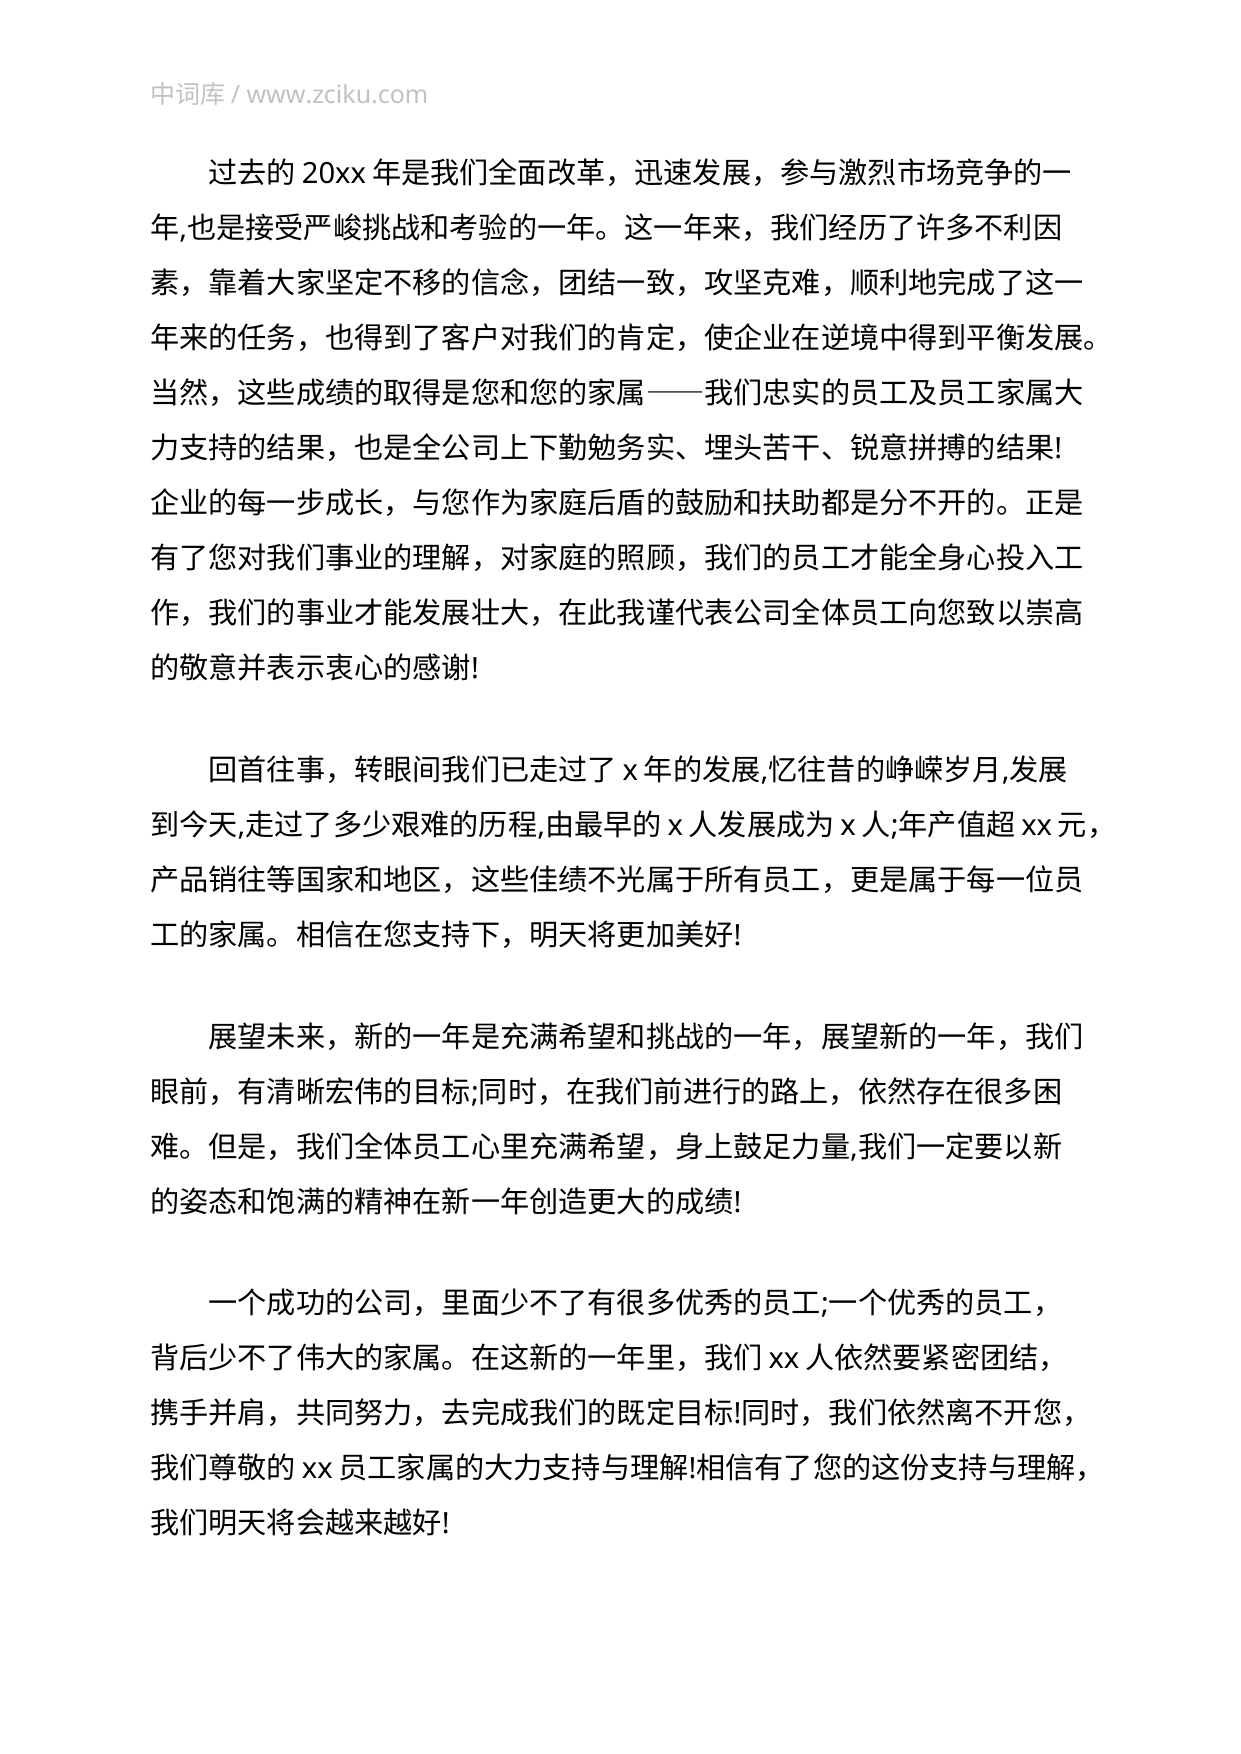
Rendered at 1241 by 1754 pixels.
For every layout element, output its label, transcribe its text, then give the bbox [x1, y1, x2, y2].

text 展望未来，新的一年是充满希望和挑战的一年，展望新的一年，我们眼前，有清晰宏伟的目标;同时，在我们前进行的路上，依然存在很多困难。但是，我们全体员工心里充满希望，身上鼓足力量,我们一定要以新的姿态和饱满的精神在新一年创造更大的成绩! [150, 1013, 1090, 1221]
text 过去的20xx年是我们全面改革，迅速发展，参与激烈市场竞争的一年,也是接受严峻挑战和考验的一年。这一年来，我们经历了许多不利因素，靠着大家坚定不移的信念，团结一致，攻坚克难，顺利地完成了这一年来的任务，也得到了客户对我们的肯定，使企业在逆境中得到平衡发展。当然，这些成绩的取得是您和您的家属——我们忠实的员工及员工家属大力支持的结果，也是全公司上下勤勉务实、埋头苦干、锐意拼搏的结果!企业的每一步成长，与您作为家庭后盾的鼓励和扶助都是分不开的。正是有了您对我们事业的理解，对家庭的照顾，我们的员工才能全身心投入工作，我们的事业才能发展壮大，在此我谨代表公司全体员工向您致以崇高的敬意并表示衷心的感谢! [150, 150, 1090, 687]
text 一个成功的公司，里面少不了有很多优秀的员工;一个优秀的员工，背后少不了伟大的家属。在这新的一年里，我们xx人依然要紧密团结，携手并肩，共同努力，去完成我们的既定目标!同时，我们依然离不开您，我们尊敬的xx员工家属的大力支持与理解!相信有了您的这份支持与理解，我们明天将会越来越好! [150, 1280, 1090, 1542]
text 回首往事，转眼间我们已走过了x年的发展,忆往昔的峥嵘岁月,发展到今天,走过了多少艰难的历程,由最早的x人发展成为x人;年产值超xx元，产品销往等国家和地区，这些佳绩不光属于所有员工，更是属于每一位员工的家属。相信在您支持下，明天将更加美好! [150, 746, 1090, 954]
